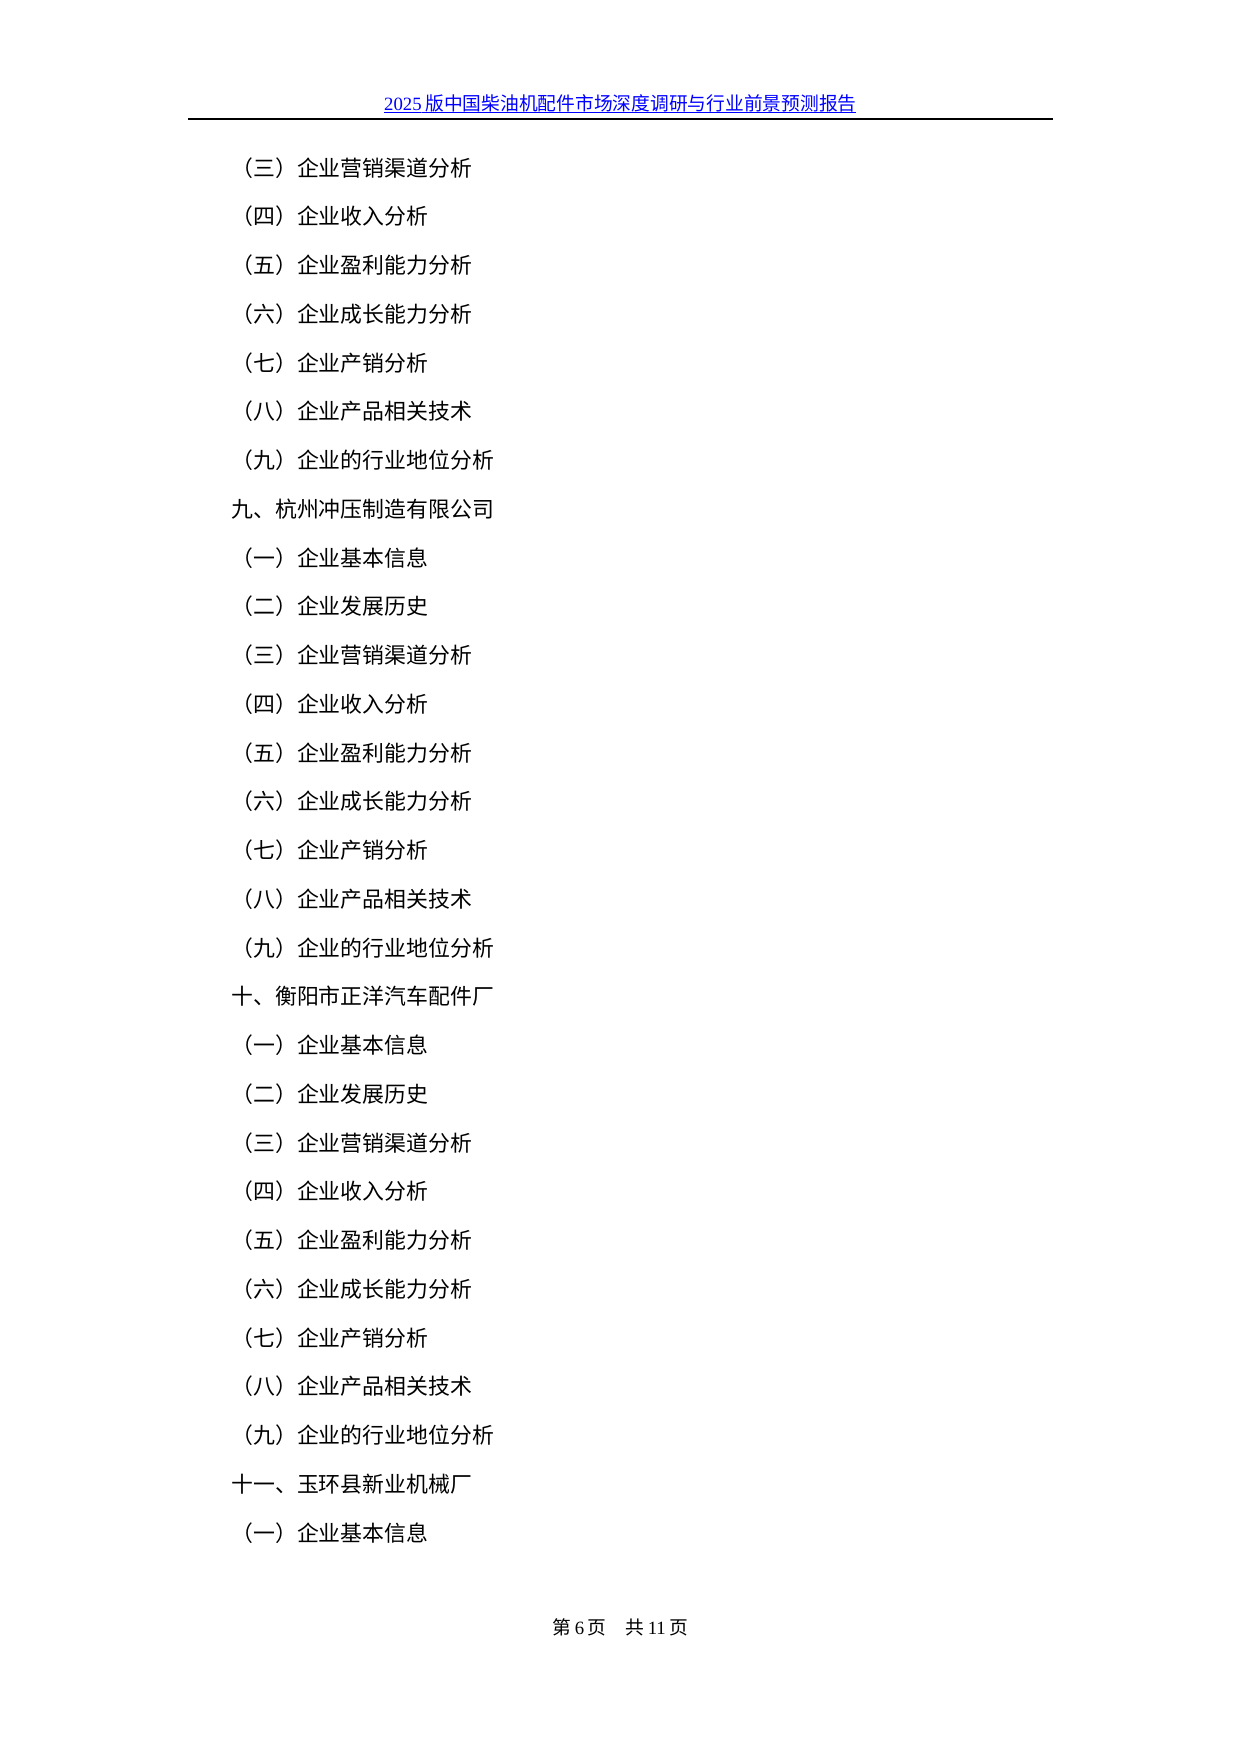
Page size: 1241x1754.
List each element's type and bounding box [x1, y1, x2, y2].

text [187, 150, 1053, 1548]
